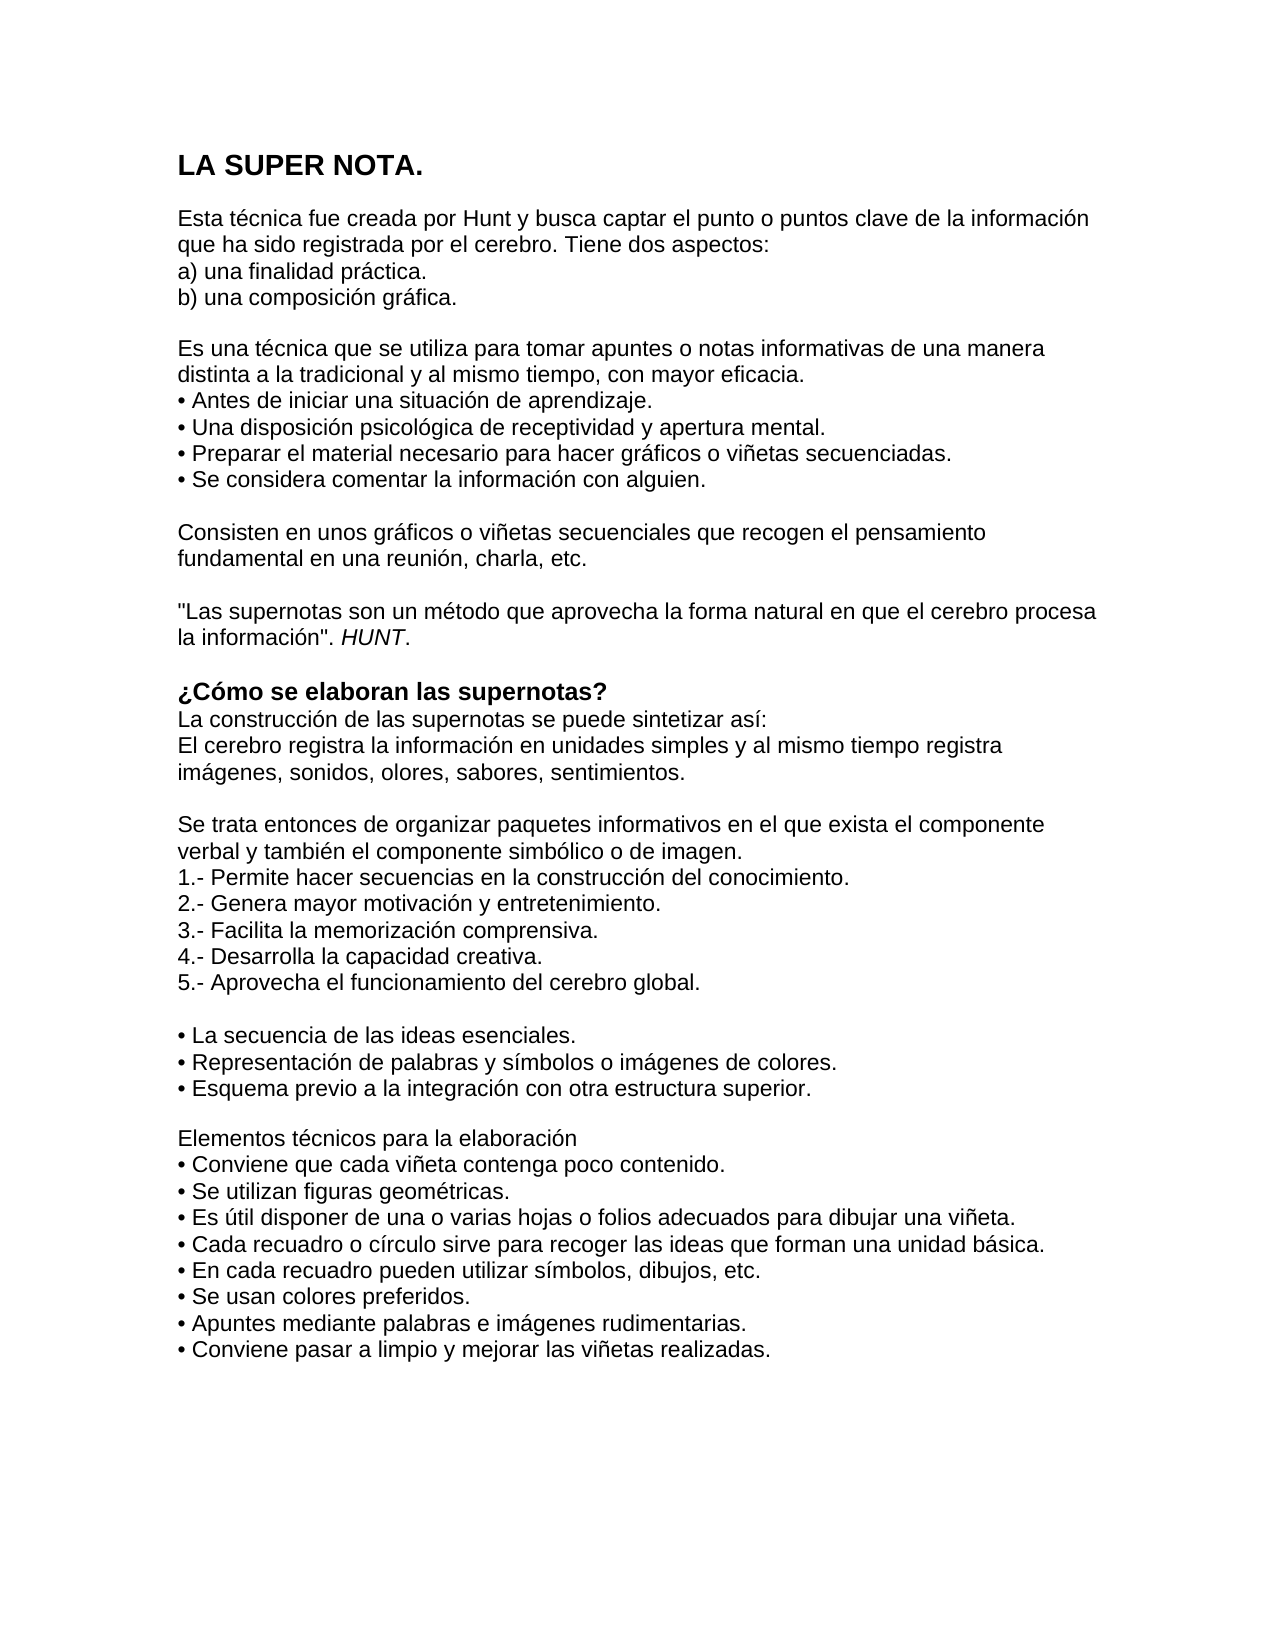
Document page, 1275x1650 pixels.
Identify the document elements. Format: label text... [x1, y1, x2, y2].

text que ha sido registrada por el cerebro. Tiene dos aspectos: [177, 231, 1098, 258]
text Esta técnica fue creada por Hunt y busca captar el punto o puntos clave de la información [177, 205, 1098, 231]
text • Preparar el material necesario para hacer gráficos o viñetas secuenciadas. [177, 440, 1098, 466]
text Consisten en unos gráficos o viñetas secuenciales que recogen el pensamiento [177, 519, 1098, 545]
text Se trata entonces de organizar paquetes informativos en el que exista el componente [177, 811, 1098, 838]
text 2.- Genera mayor motivación y entretenimiento. [177, 890, 1098, 917]
text • Cada recuadro o círculo sirve para recoger las ideas que forman una unidad básica. [177, 1231, 1098, 1257]
text 3.- Facilita la memorización comprensiva. [177, 917, 1098, 943]
text • Esquema previo a la integración con otra estructura superior. [177, 1075, 1098, 1101]
text distinta a la tradicional y al mismo tiempo, con mayor eficacia. [177, 361, 1098, 387]
text a) una finalidad práctica. [177, 258, 1098, 284]
text • Conviene pasar a limpio y mejorar las viñetas realizadas. [177, 1336, 1098, 1362]
text 5.- Aprovecha el funcionamiento del cerebro global. [177, 969, 1098, 996]
text "Las supernotas son un método que aprovecha la forma natural en que el cerebro procesa [177, 598, 1098, 624]
text • Representación de palabras y símbolos o imágenes de colores. [177, 1048, 1098, 1075]
text 1.- Permite hacer secuencias en la construcción del conocimiento. [177, 864, 1098, 890]
text La construcción de las supernotas se puede sintetizar así: [177, 706, 1098, 732]
text • Conviene que cada viñeta contenga poco contenido. [177, 1151, 1098, 1178]
text 4.- Desarrolla la capacidad creativa. [177, 943, 1098, 969]
text • Se utilizan figuras geométricas. [177, 1178, 1098, 1204]
text fundamental en una reunión, charla, etc. [177, 545, 1098, 572]
text • Antes de iniciar una situación de aprendizaje. [177, 387, 1098, 413]
text • Una disposición psicológica de receptividad y apertura mental. [177, 413, 1098, 440]
text El cerebro registra la información en unidades simples y al mismo tiempo registra [177, 732, 1098, 758]
text Elementos técnicos para la elaboración [177, 1125, 1098, 1151]
text • Se considera comentar la información con alguien. [177, 466, 1098, 493]
text la información". HUNT. [177, 624, 1098, 651]
text • Apuntes mediante palabras e imágenes rudimentarias. [177, 1309, 1098, 1336]
text • Se usan colores preferidos. [177, 1283, 1098, 1309]
text • Es útil disponer de una o varias hojas o folios adecuados para dibujar una viñeta. [177, 1204, 1098, 1231]
text ¿Cómo se elaboran las supernotas? [177, 677, 1098, 706]
text • La secuencia de las ideas esenciales. [177, 1022, 1098, 1048]
text LA SUPER NOTA. [177, 148, 1098, 181]
text imágenes, sonidos, olores, sabores, sentimientos. [177, 758, 1098, 785]
text b) una composición gráfica. [177, 284, 1098, 311]
text • En cada recuadro pueden utilizar símbolos, dibujos, etc. [177, 1257, 1098, 1283]
text verbal y también el componente simbólico o de imagen. [177, 838, 1098, 864]
text Es una técnica que se utiliza para tomar apuntes o notas informativas de una manera [177, 334, 1098, 361]
